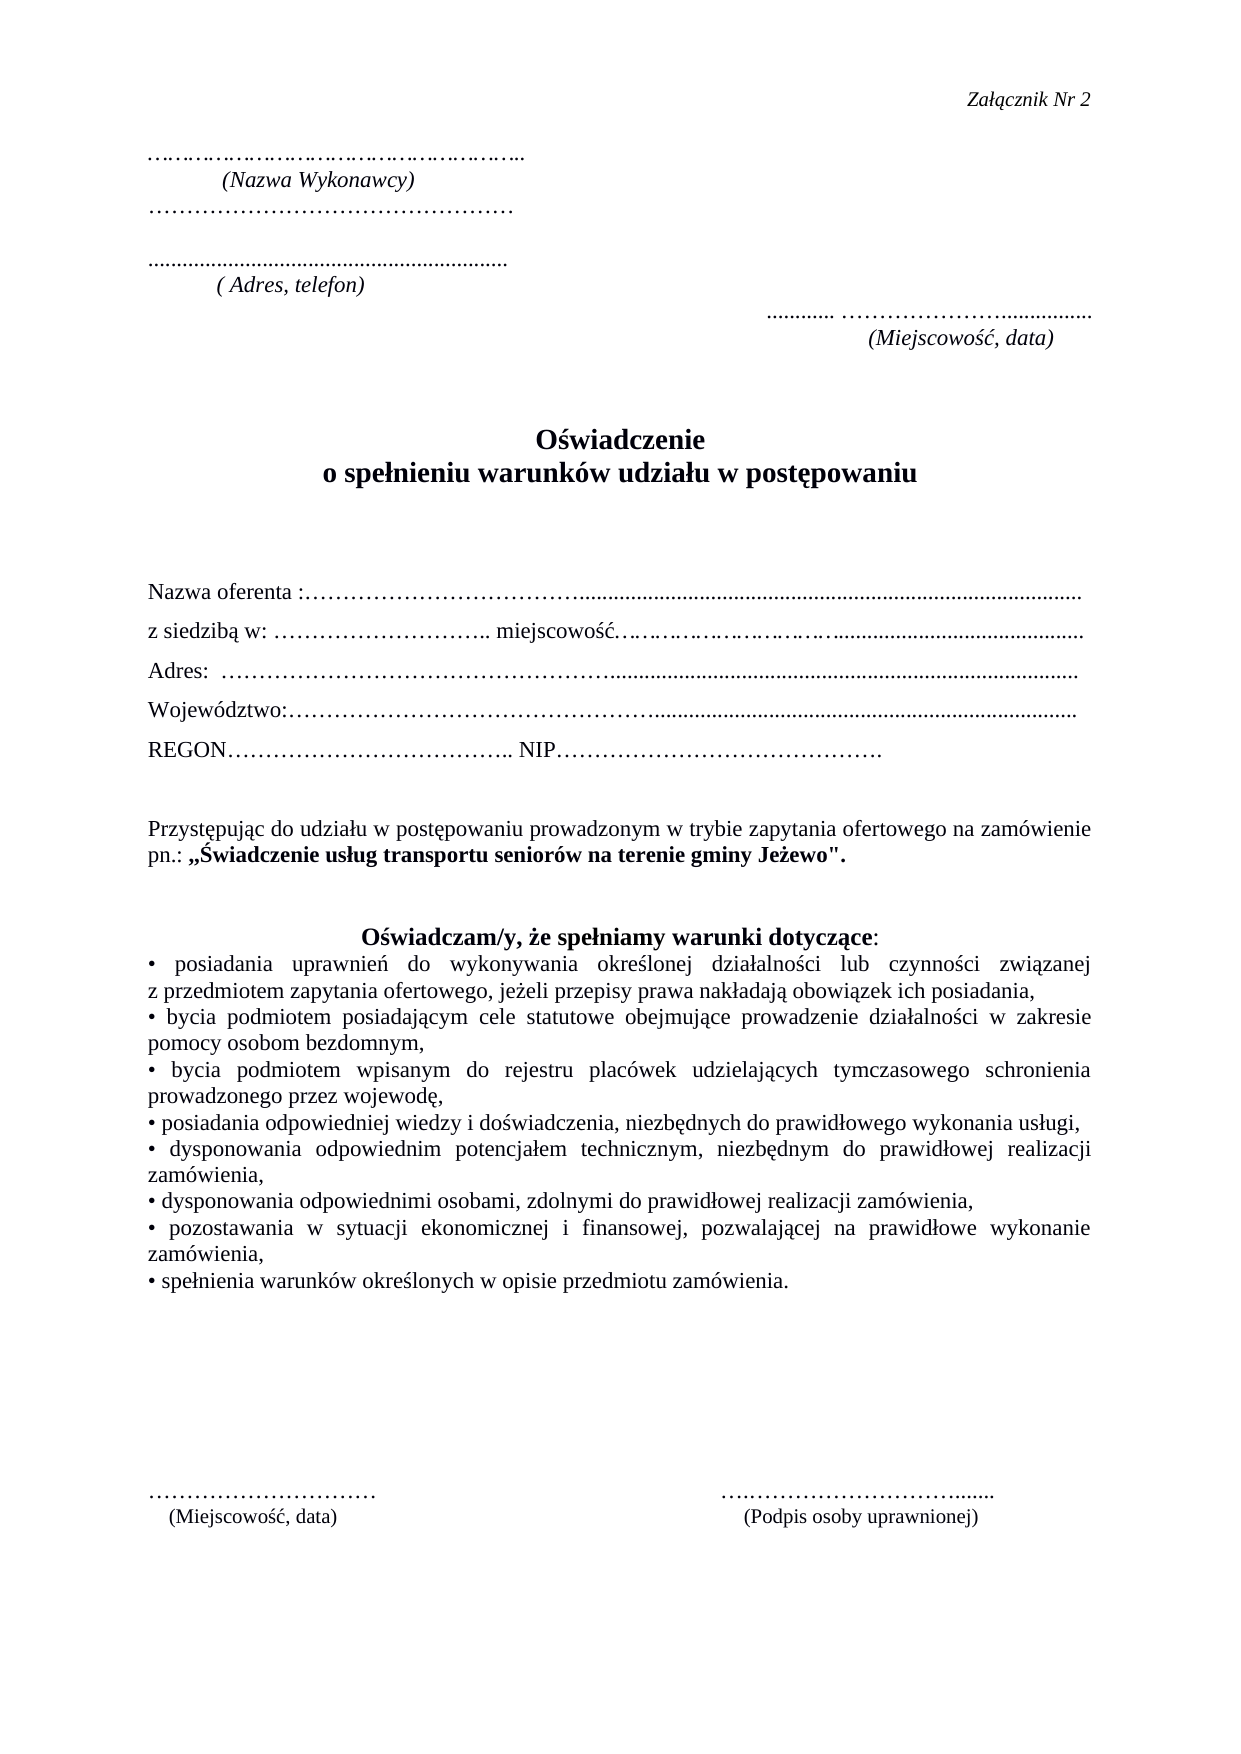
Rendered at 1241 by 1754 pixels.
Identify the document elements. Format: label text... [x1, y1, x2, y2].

text ……………………………………………….. [148, 139, 1093, 166]
text ............ …………………................ [148, 297, 1093, 324]
text (Miejscowość, data) (Podpis osoby uprawnionej) [148, 1504, 1093, 1528]
text o spełnieniu warunków udziału w postępowaniu [148, 456, 1093, 489]
text Oświadczam/y, że spełniamy warunki dotyczące: [148, 922, 1093, 950]
text Załącznik Nr 2 [148, 87, 1093, 111]
text Przystępując do udziału w postępowaniu prowadzonym w trybie zapytania ofertowego na zamówienie pn.: ,,Świadczenie usług transportu seniorów na terenie gminy Jeżewo". [148, 814, 1093, 867]
text ( Adres, telefon) [148, 271, 1093, 297]
text ………………………… ….………………………....... [148, 1477, 1093, 1504]
text ………………………………………… [148, 192, 1093, 218]
text • bycia podmiotem wpisanym do rejestru placówek udzielających tymczasowego schronienia prowadzonego przez wojewodę, [148, 1056, 1093, 1108]
text ............................................................... [148, 245, 1093, 271]
text z siedzibą w: ……………………….. miejscowość……………………………........................................... [148, 617, 1093, 643]
text • spełnienia warunków określonych w opisie przedmiotu zamówienia. [148, 1267, 1093, 1293]
text Adres: …………………………………………….................................................................................. [148, 657, 1093, 683]
text • dysponowania odpowiednim potencjałem technicznym, niezbędnym do prawidłowej realizacji zamówienia, [148, 1135, 1093, 1188]
text Województwo:………………………………………….......................................................................... [148, 696, 1093, 722]
text • posiadania odpowiedniej wiedzy i doświadczenia, niezbędnych do prawidłowego wykonania usługi, [148, 1108, 1093, 1135]
text • bycia podmiotem posiadającym cele statutowe obejmujące prowadzenie działalności w zakresie pomocy osobom bezdomnym, [148, 1003, 1093, 1056]
text Nazwa oferenta :………………………………........................................................................................ [148, 578, 1093, 604]
text Oświadczenie [148, 422, 1093, 456]
text • posiadania uprawnień do wykonywania określonej działalności lub czynności związanej z przedmiotem zapytania ofertowego, jeżeli przepisy prawa nakładają obowiązek ich posiadania, [148, 950, 1093, 1003]
text (Nazwa Wykonawcy) [148, 166, 1093, 192]
text • pozostawania w sytuacji ekonomicznej i finansowej, pozwalającej na prawidłowe wykonanie zamówienia, [148, 1214, 1093, 1267]
text (Miejscowość, data) [148, 324, 1093, 350]
text • dysponowania odpowiednimi osobami, zdolnymi do prawidłowej realizacji zamówienia, [148, 1188, 1093, 1214]
text REGON……………………………….. NIP……………………………………. [148, 736, 1093, 762]
